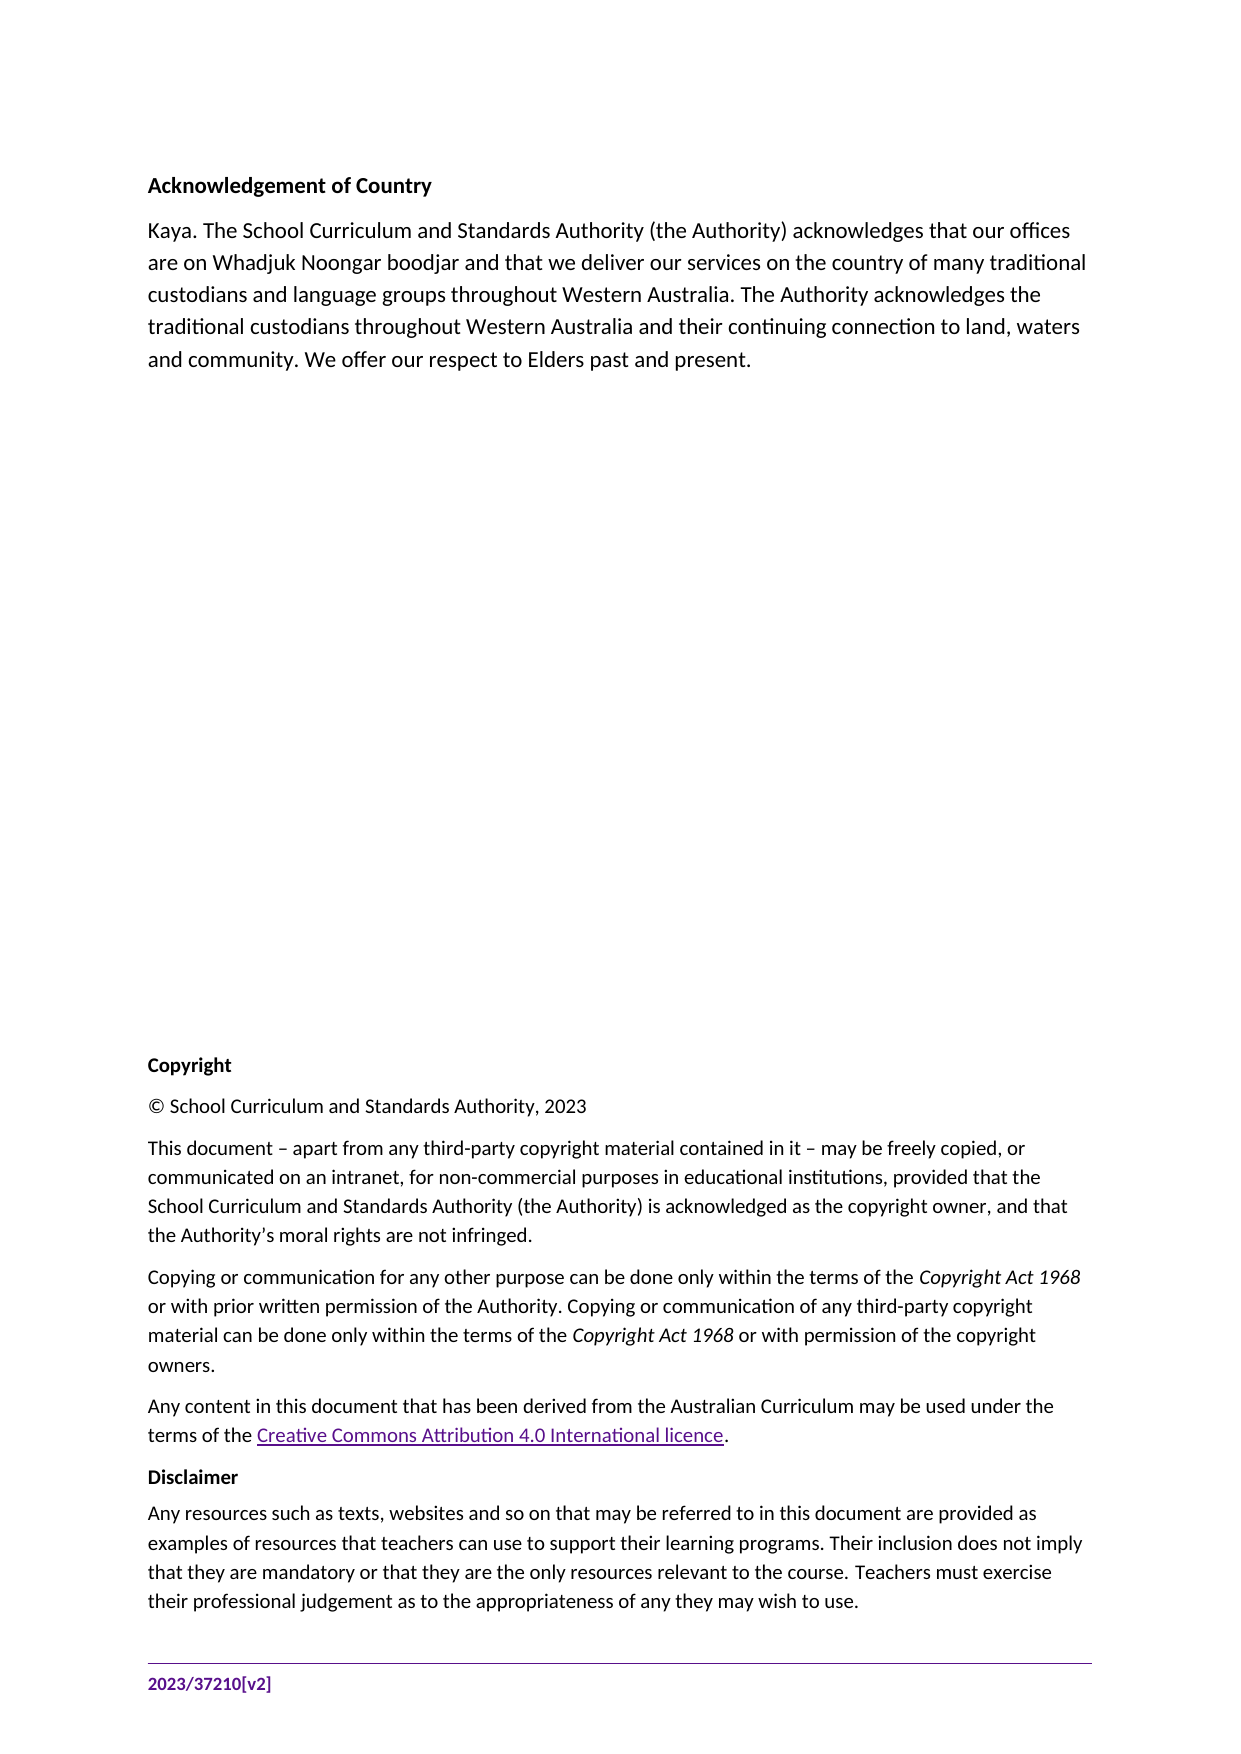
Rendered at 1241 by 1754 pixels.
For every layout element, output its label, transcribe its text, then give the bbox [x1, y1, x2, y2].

text Kaya. The School Curriculum and Standards Authority (the Authority) acknowledges that our offices are on Whadjuk Noongar boodjar and that we deliver our services on the country of many traditional custodians and language groups throughout Western Australia. The Authority acknowledges the traditional custodians throughout Western Australia and their continuing connection to land, waters and community. We offer our respect to Elders past and present. [148, 216, 1092, 373]
text Acknowledgement of Country [148, 171, 1092, 199]
text Any content in this document that has been derived from the Australian Curriculum may be used under the terms of the Creative Commons Attribution 4.0 International licence. [148, 1393, 1092, 1448]
text Copyright [148, 1052, 1092, 1077]
text This document – apart from any third-party copyright material contained in it – may be freely copied, or communicated on an intranet, for non-commercial purposes in educational institutions, provided that the School Curriculum and Standards Authority (the Authority) is acknowledged as the copyright owner, and that the Authority’s moral rights are not infringed. [148, 1135, 1092, 1248]
text © School Curriculum and Standards Authority, 2023 [148, 1093, 1092, 1119]
text Copying or communication for any other purpose can be done only within the terms of the Copyright Act 1968 or with prior written permission of the Authority. Copying or communication of any third-party copyright material can be done only within the terms of the Copyright Act 1968 or with permission of the copyright owners. [148, 1264, 1092, 1377]
text Disclaimer [148, 1464, 1092, 1490]
text Any resources such as texts, websites and so on that may be referred to in this document are provided as examples of resources that teachers can use to support their learning programs. Their inclusion does not imply that they are mandatory or that they are the only resources relevant to the course. Teachers must exercise their professional judgement as to the appropriateness of any they may wish to use. [148, 1501, 1092, 1613]
